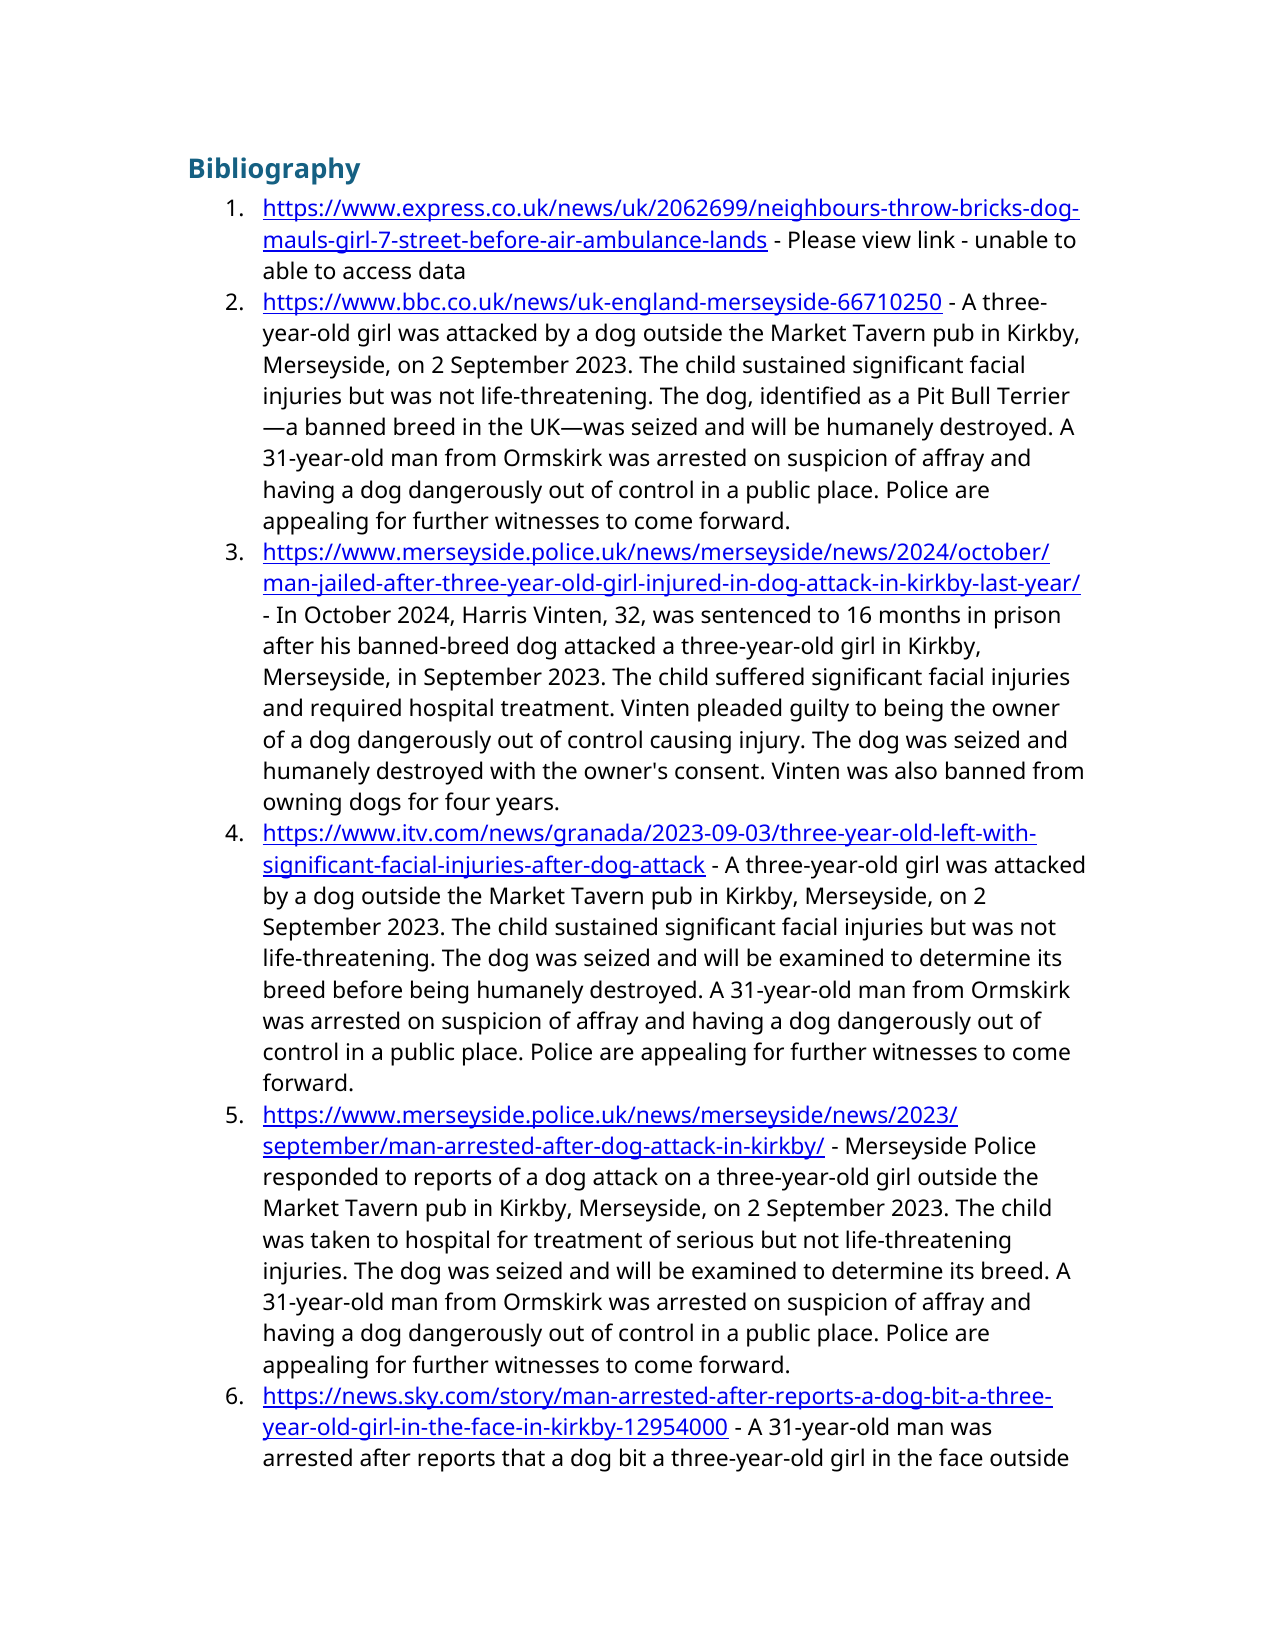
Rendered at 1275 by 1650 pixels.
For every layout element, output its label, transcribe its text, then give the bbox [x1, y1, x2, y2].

list https://www.merseyside.police.uk/news/merseyside/news/2023/september/man-arrested-after-dog-attack-in-kirkby/ - Merseyside Police responded to reports of a dog attack on a three-year-old girl outside the Market Tavern pub in Kirkby, Merseyside, on 2 September 2023. The child was taken to hospital for treatment of serious but not life-threatening injuries. The dog was seized and will be examined to determine its breed. A 31-year-old man from Ormskirk was arrested on suspicion of affray and having a dog dangerously out of control in a public place. Police are appealing for further witnesses to come forward. [225, 1099, 1087, 1380]
list https://www.itv.com/news/granada/2023-09-03/three-year-old-left-with-significant-facial-injuries-after-dog-attack - A three-year-old girl was attacked by a dog outside the Market Tavern pub in Kirkby, Merseyside, on 2 September 2023. The child sustained significant facial injuries but was not life-threatening. The dog was seized and will be examined to determine its breed before being humanely destroyed. A 31-year-old man from Ormskirk was arrested on suspicion of affray and having a dog dangerously out of control in a public place. Police are appealing for further witnesses to come forward. [225, 817, 1087, 1099]
subtitle Bibliography [187, 150, 1087, 187]
list https://www.merseyside.police.uk/news/merseyside/news/2024/october/man-jailed-after-three-year-old-girl-injured-in-dog-attack-in-kirkby-last-year/ - In October 2024, Harris Vinten, 32, was sentenced to 16 months in prison after his banned-breed dog attacked a three-year-old girl in Kirkby, Merseyside, in September 2023. The child suffered significant facial injuries and required hospital treatment. Vinten pleaded guilty to being the owner of a dog dangerously out of control causing injury. The dog was seized and humanely destroyed with the owner's consent. Vinten was also banned from owning dogs for four years. [225, 536, 1087, 817]
list https://www.bbc.co.uk/news/uk-england-merseyside-66710250 - A three-year-old girl was attacked by a dog outside the Market Tavern pub in Kirkby, Merseyside, on 2 September 2023. The child sustained significant facial injuries but was not life-threatening. The dog, identified as a Pit Bull Terrier—a banned breed in the UK—was seized and will be humanely destroyed. A 31-year-old man from Ormskirk was arrested on suspicion of affray and having a dog dangerously out of control in a public place. Police are appealing for further witnesses to come forward. [225, 286, 1087, 536]
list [225, 1380, 1087, 1474]
list https://www.express.co.uk/news/uk/2062699/neighbours-throw-bricks-dog-mauls-girl-7-street-before-air-ambulance-lands - Please view link - unable to able to access data [225, 192, 1087, 286]
